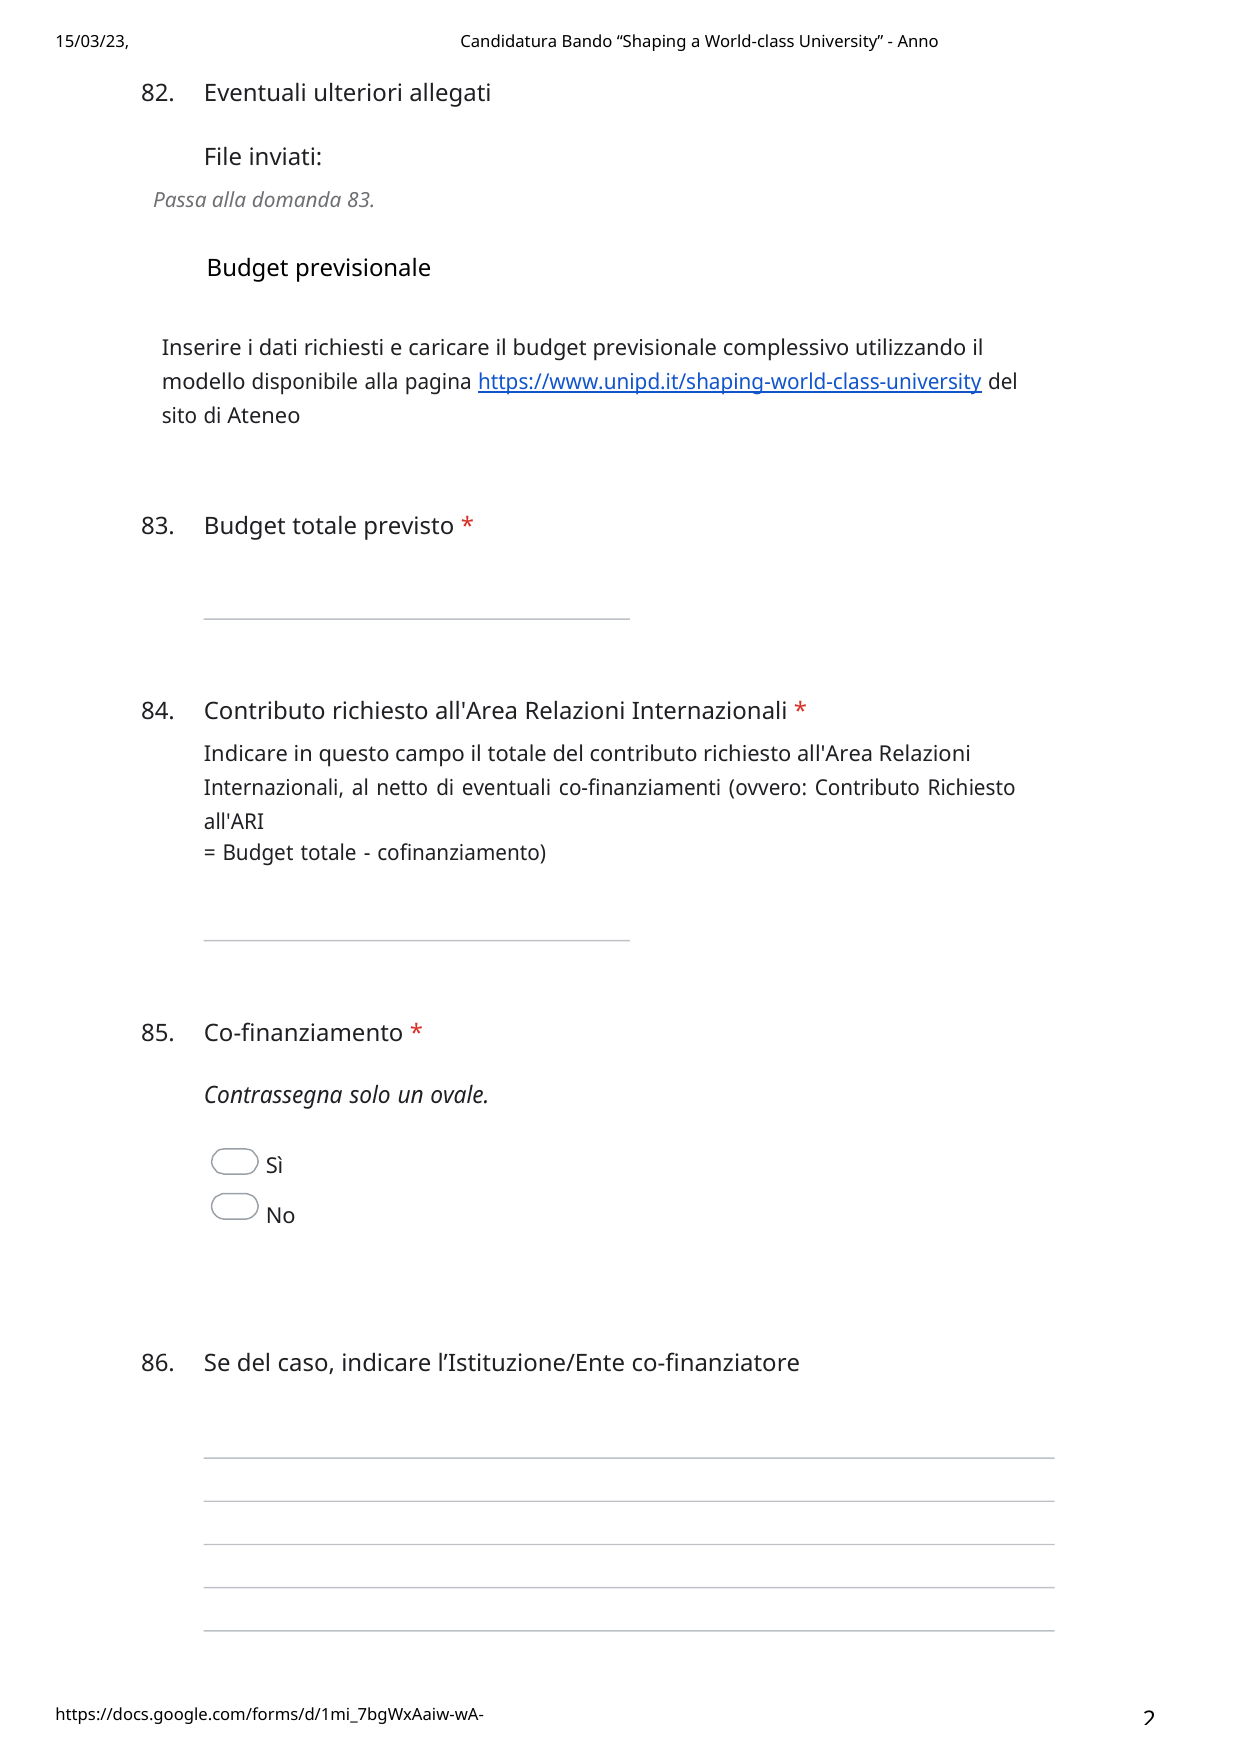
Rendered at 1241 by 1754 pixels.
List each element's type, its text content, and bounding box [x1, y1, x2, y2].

subtitle Se del caso, indicare l’Istituzione/Ente co-finanziatore [141, 1346, 1192, 1378]
subtitle Budget totale previsto * [141, 509, 1192, 541]
text = Budget totale - cofinanziamento) [204, 839, 1192, 865]
subtitle Co-finanziamento * [141, 1015, 1192, 1048]
text Budget previsionale [206, 251, 1192, 284]
text Indicare in questo campo il totale del contributo richiesto all'Area Relazioni Internazionali, al netto di eventuali co-finanziamenti (ovvero: Contributo Richiesto all'ARI [204, 738, 1066, 836]
list Eventuali ulteriori allegati [141, 76, 1192, 108]
subtitle Contrassegna solo un ovale. [204, 1078, 1192, 1111]
subtitle File inviati: [204, 139, 1192, 172]
list Contributo richiesto all'Area Relazioni Internazionali * [141, 694, 1192, 726]
text Passa alla domanda 83. [153, 185, 1192, 213]
text Sì No [266, 1150, 296, 1230]
text Inserire i dati richiesti e caricare il budget previsionale complessivo utilizzando il modello disponibile alla pagina https://www.unipd.it/shaping-world-class-university del sito di Ateneo [162, 332, 1022, 429]
